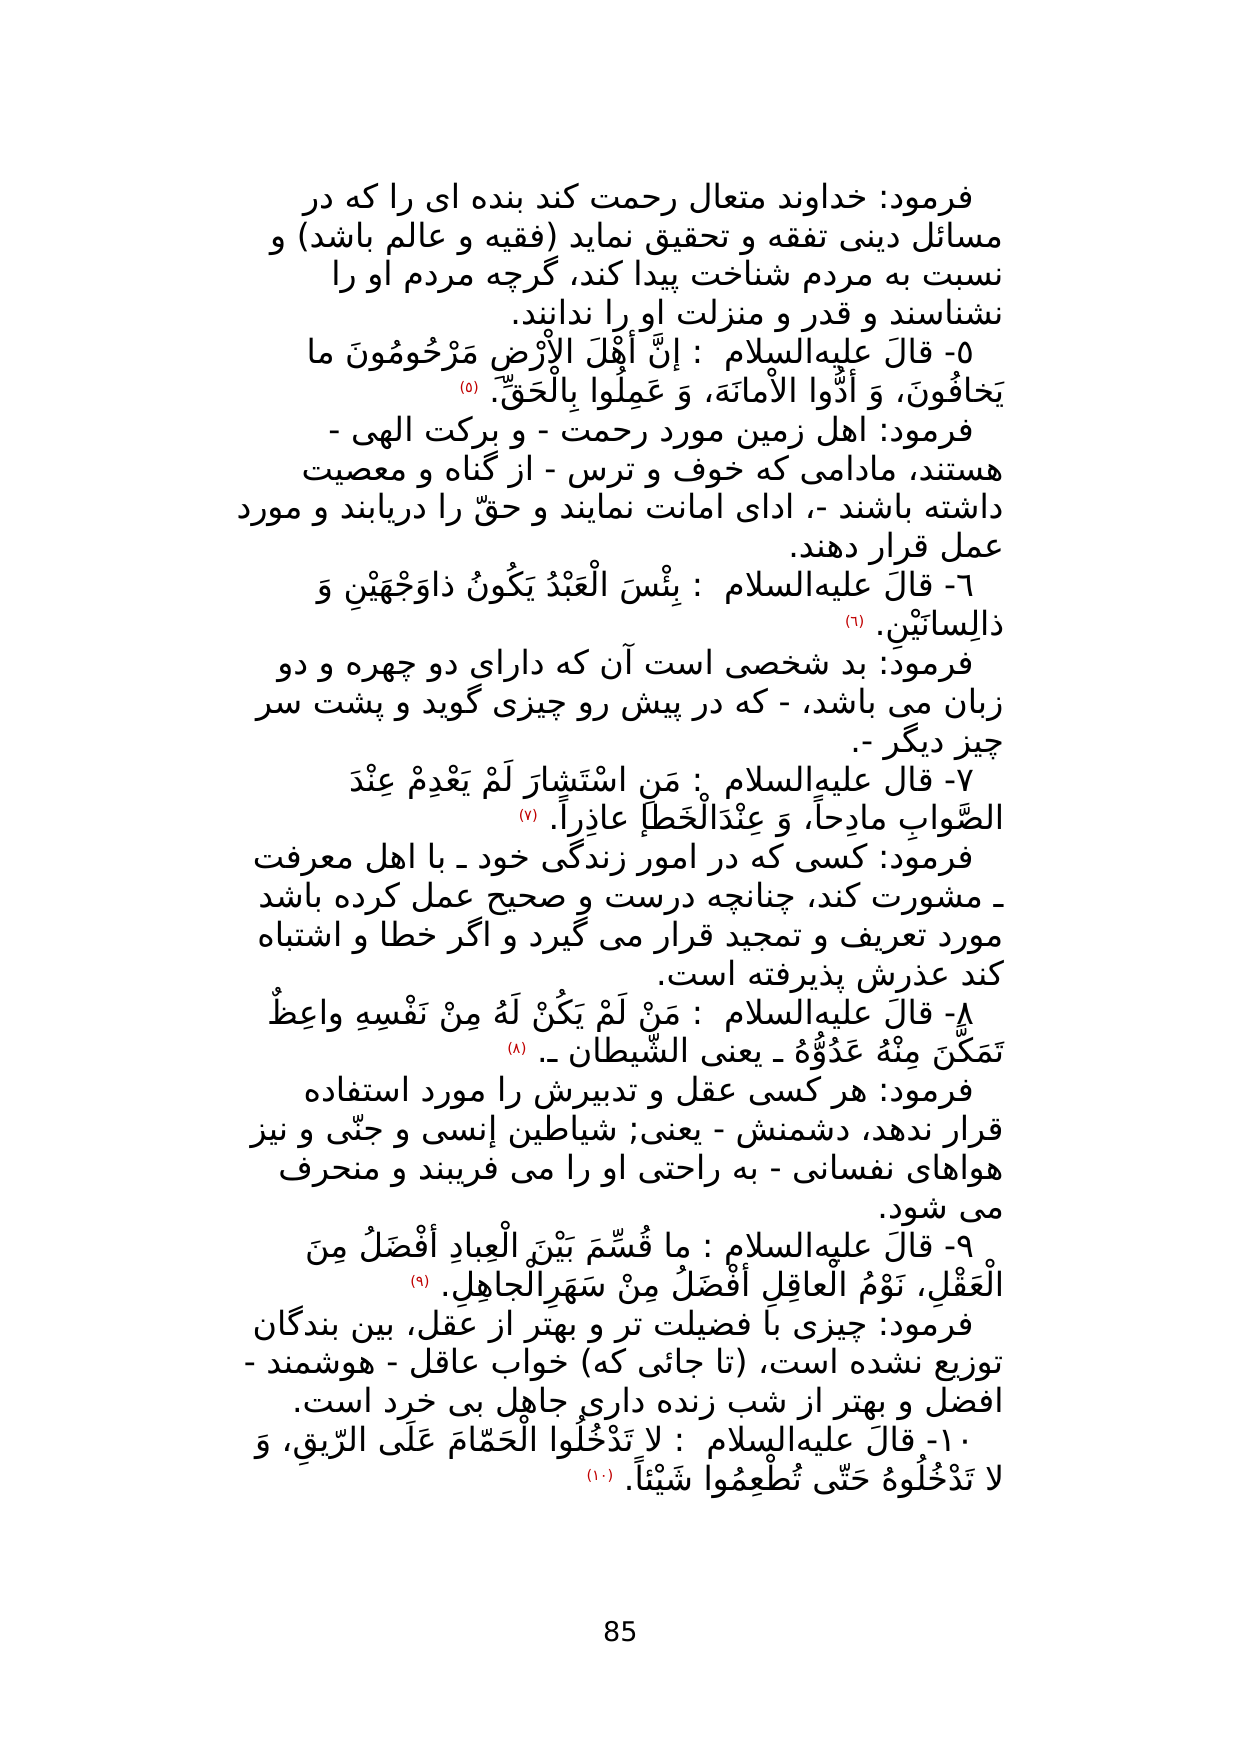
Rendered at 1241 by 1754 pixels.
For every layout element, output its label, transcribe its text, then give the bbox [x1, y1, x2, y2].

text ١٠- قالَ عليه‌السلام : لا تَدْخُلُوا الْحَمّامَ عَلَى الرّيقِ، وَ لا تَدْخُلُوهُ حَتّى تُطْعِمُوا شَيْئاً. (١٠) [236, 1421, 1004, 1498]
text ٦- قالَ عليه‌السلام : بِئْسَ الْعَبْدُ يَكُونُ ذاوَجْهَيْنِ وَ ذالِسانَيْنِ. (٦) [236, 566, 1004, 643]
text ٩- قالَ عليه‌السلام : ما قُسِّمَ بَيْنَ الْعِبادِ أفْضَلُ مِنَ الْعَقْلِ، نَوْمُ الْعاقِلِ أفْضَلُ مِنْ سَهَرِالْجاهِلِ. (٩) [236, 1226, 1004, 1304]
text فرمود: اهل زمين مورد رحمت - و بركت الهى - هستند، مادامى كه خوف و ترس - از گناه و معصيت داشته باشند -، اداى امانت نمايند و حقّ را دريابند و مورد عمل قرار دهند. [236, 410, 1004, 566]
text فرمود: چيزى با فضيلت تر و بهتر از عقل، بين بندگان توزيع نشده است، (تا جائى كه) خواب عاقل - هوشمند - افضل و بهتر از شب زنده دارى جاهل بى خرد است. [236, 1304, 1004, 1421]
text ٥- قالَ عليه‌السلام : إنَّ أهْلَ الاْرْضِ مَرْحُومُونَ ما يَخافُونَ، وَ أدُّوا الاْمانَهَ، وَ عَمِلُوا بِالْحَقِّ. (٥) [236, 333, 1004, 410]
text ٨- قالَ عليه‌السلام : مَنْ لَمْ يَكُنْ لَهُ مِنْ نَفْسِهِ واعِظٌ تَمَكَّنَ مِنْهُ عَدُوُّهُ ـ يعنى الشّيطان ـ. (٨) [236, 993, 1004, 1071]
text فرمود: خداوند متعال رحمت كند بنده اى را كه در مسائل دينى تفقه و تحقيق نمايد (فقيه و عالم باشد) و نسبت به مردم شناخت پيدا كند، گرچه مردم او را نشناسند و قدر و منزلت او را ندانند. [236, 177, 1004, 333]
text ٧- قال عليه‌السلام : مَنِ اسْتَشارَ لَمْ يَعْدِمْ عِنْدَ الصَّوابِ مادِحاً، وَ عِنْدَالْخَطإ عاذِراً. (٧) [236, 760, 1004, 838]
text فرمود: هر كسى عقل و تدبيرش را مورد استفاده قرار ندهد، دشمنش - يعنى; شياطين إنسى و جنّى و نيز هواهاى نفسانى - به راحتى او را مى فريبند و منحرف مى شود. [236, 1071, 1004, 1226]
text فرمود: كسى كه در امور زندگى خود ـ با اهل معرفت ـ مشورت كند، چنانچه درست و صحيح عمل كرده باشد مورد تعريف و تمجيد قرار مى گيرد و اگر خطا و اشتباه كند عذرش پذيرفته است. [236, 838, 1004, 993]
text فرمود: بد شخصى است آن كه داراى دو چهره و دو زبان مى باشد، - كه در پيش رو چيزى گويد و پشت سر چيز ديگر -. [236, 643, 1004, 760]
